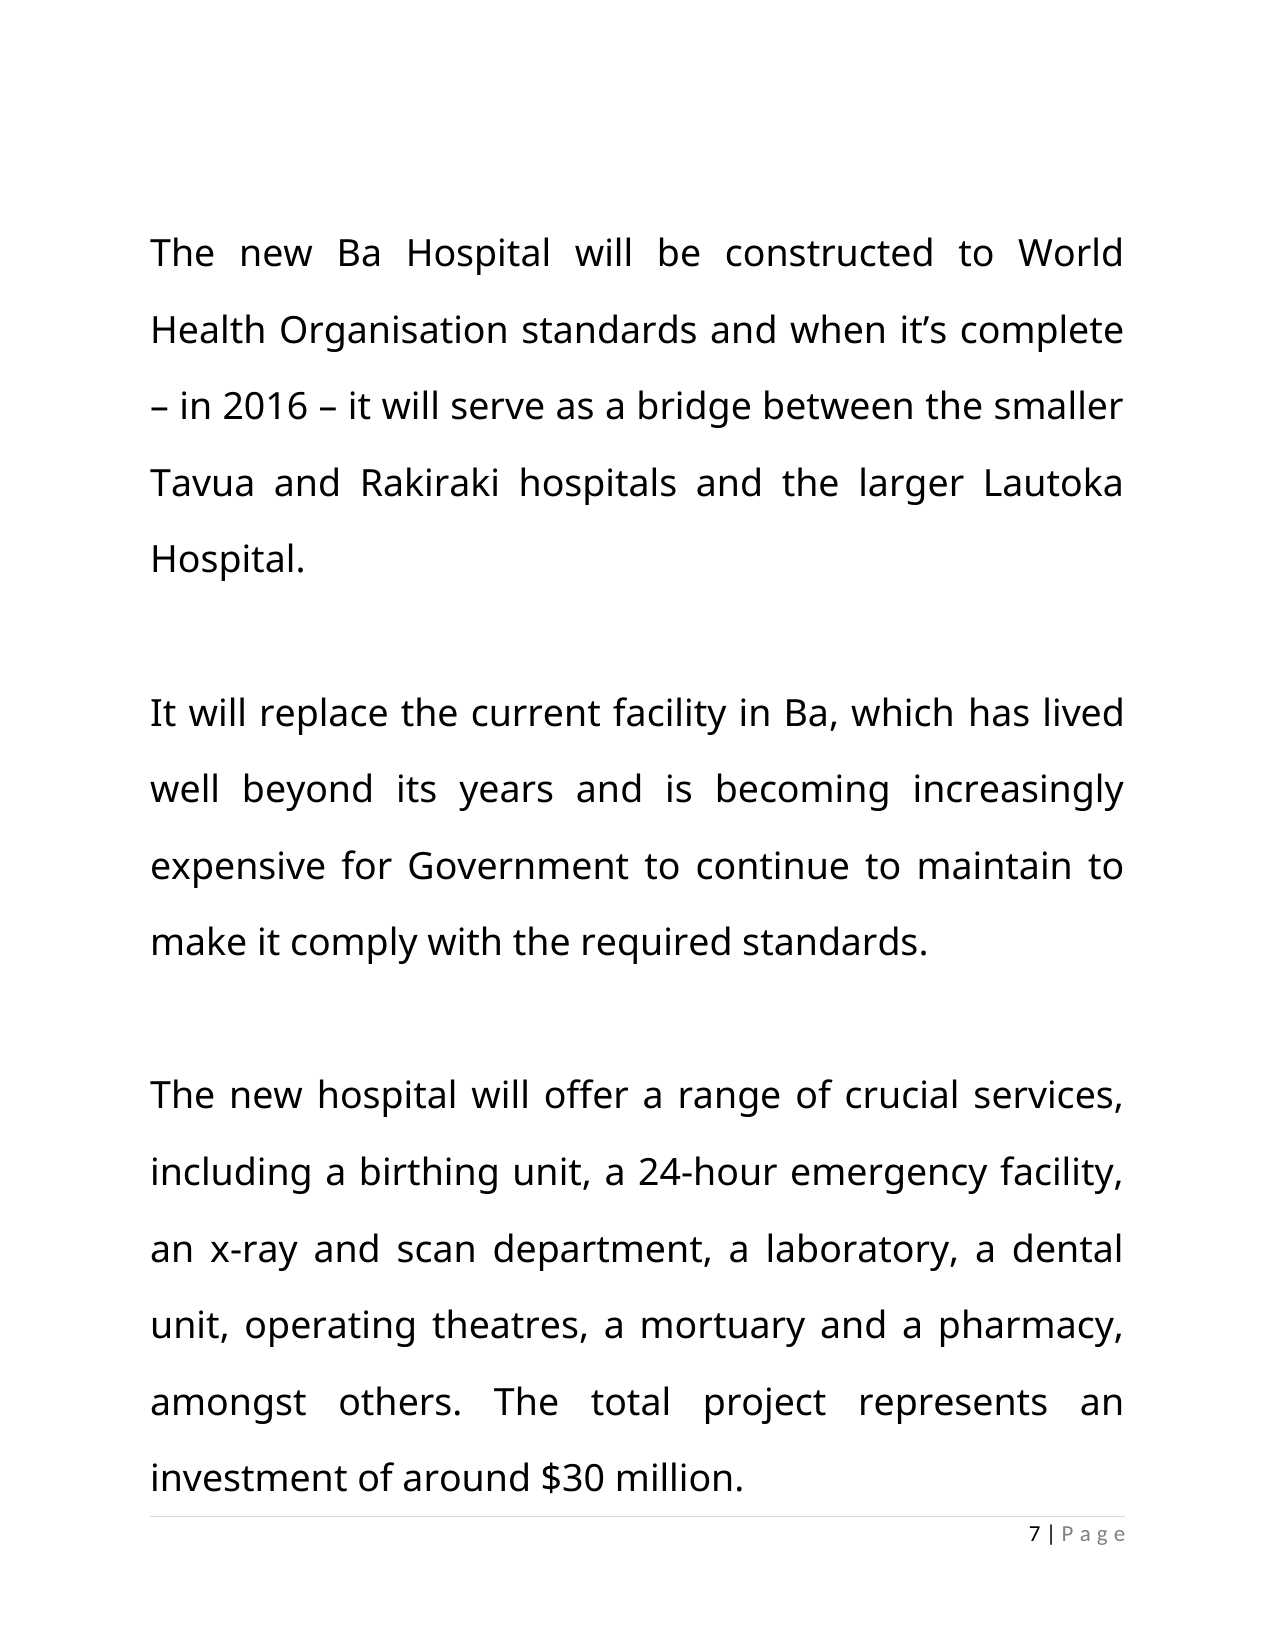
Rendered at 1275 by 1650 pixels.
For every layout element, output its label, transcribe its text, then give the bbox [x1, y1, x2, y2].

text The new hospital will offer a range of crucial services, including a birthing unit, a 24-hour emergency facility, an x-ray and scan department, a laboratory, a dental unit, operating theatres, a mortuary and a pharmacy, amongst others. The total project represents an investment of around $30 million. [150, 1069, 1125, 1503]
text The new Ba Hospital will be constructed to World Health Organisation standards and when it’s complete – in 2016 – it will serve as a bridge between the smaller Tavua and Rakiraki hospitals and the larger Lautoka Hospital. [150, 227, 1125, 584]
text It will replace the current facility in Ba, which has lived well beyond its years and is becoming increasingly expensive for Government to continue to maintain to make it comply with the required standards. [150, 686, 1125, 967]
